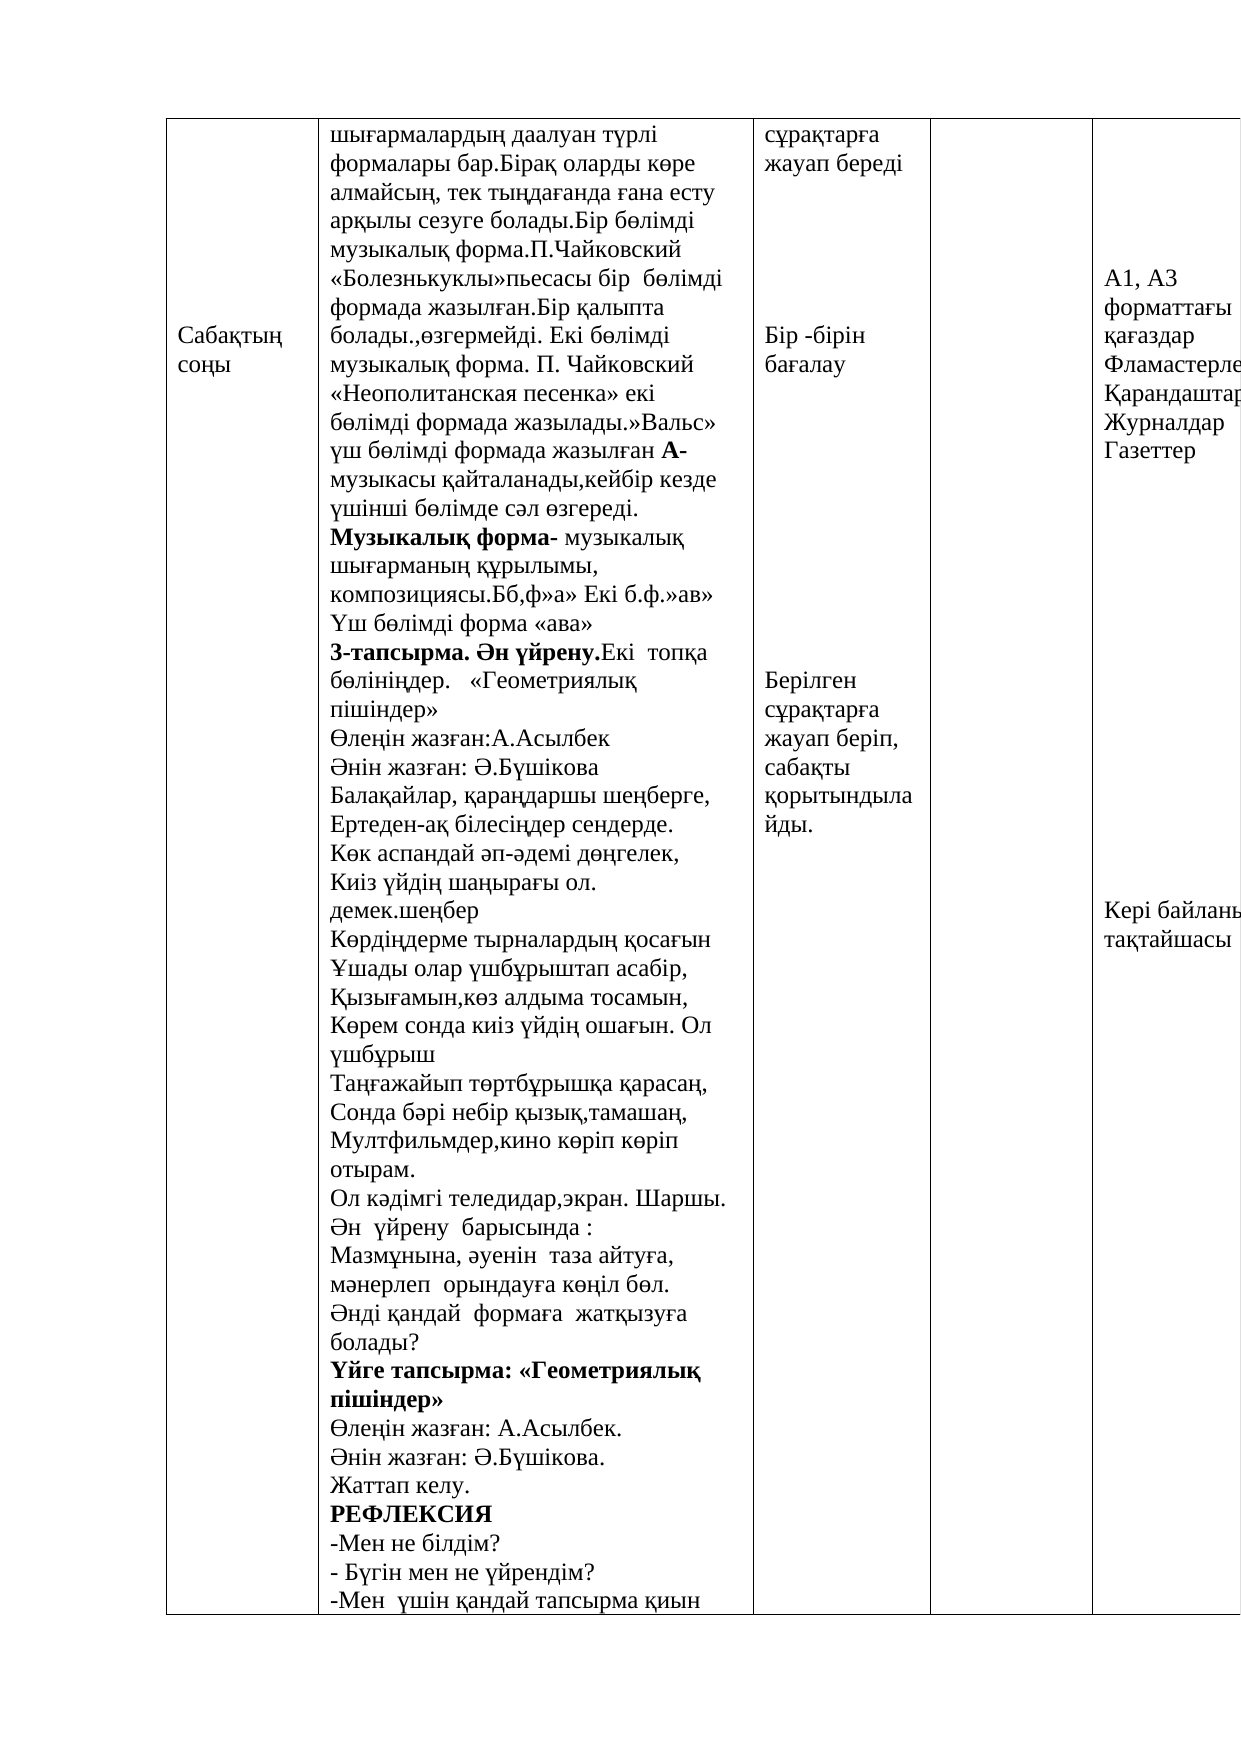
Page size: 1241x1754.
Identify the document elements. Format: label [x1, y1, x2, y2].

table_cell [931, 119, 1092, 1614]
table_cell [1093, 119, 1240, 1614]
table_cell [167, 119, 318, 1614]
table_cell [319, 119, 753, 1614]
table_cell [754, 119, 930, 1614]
